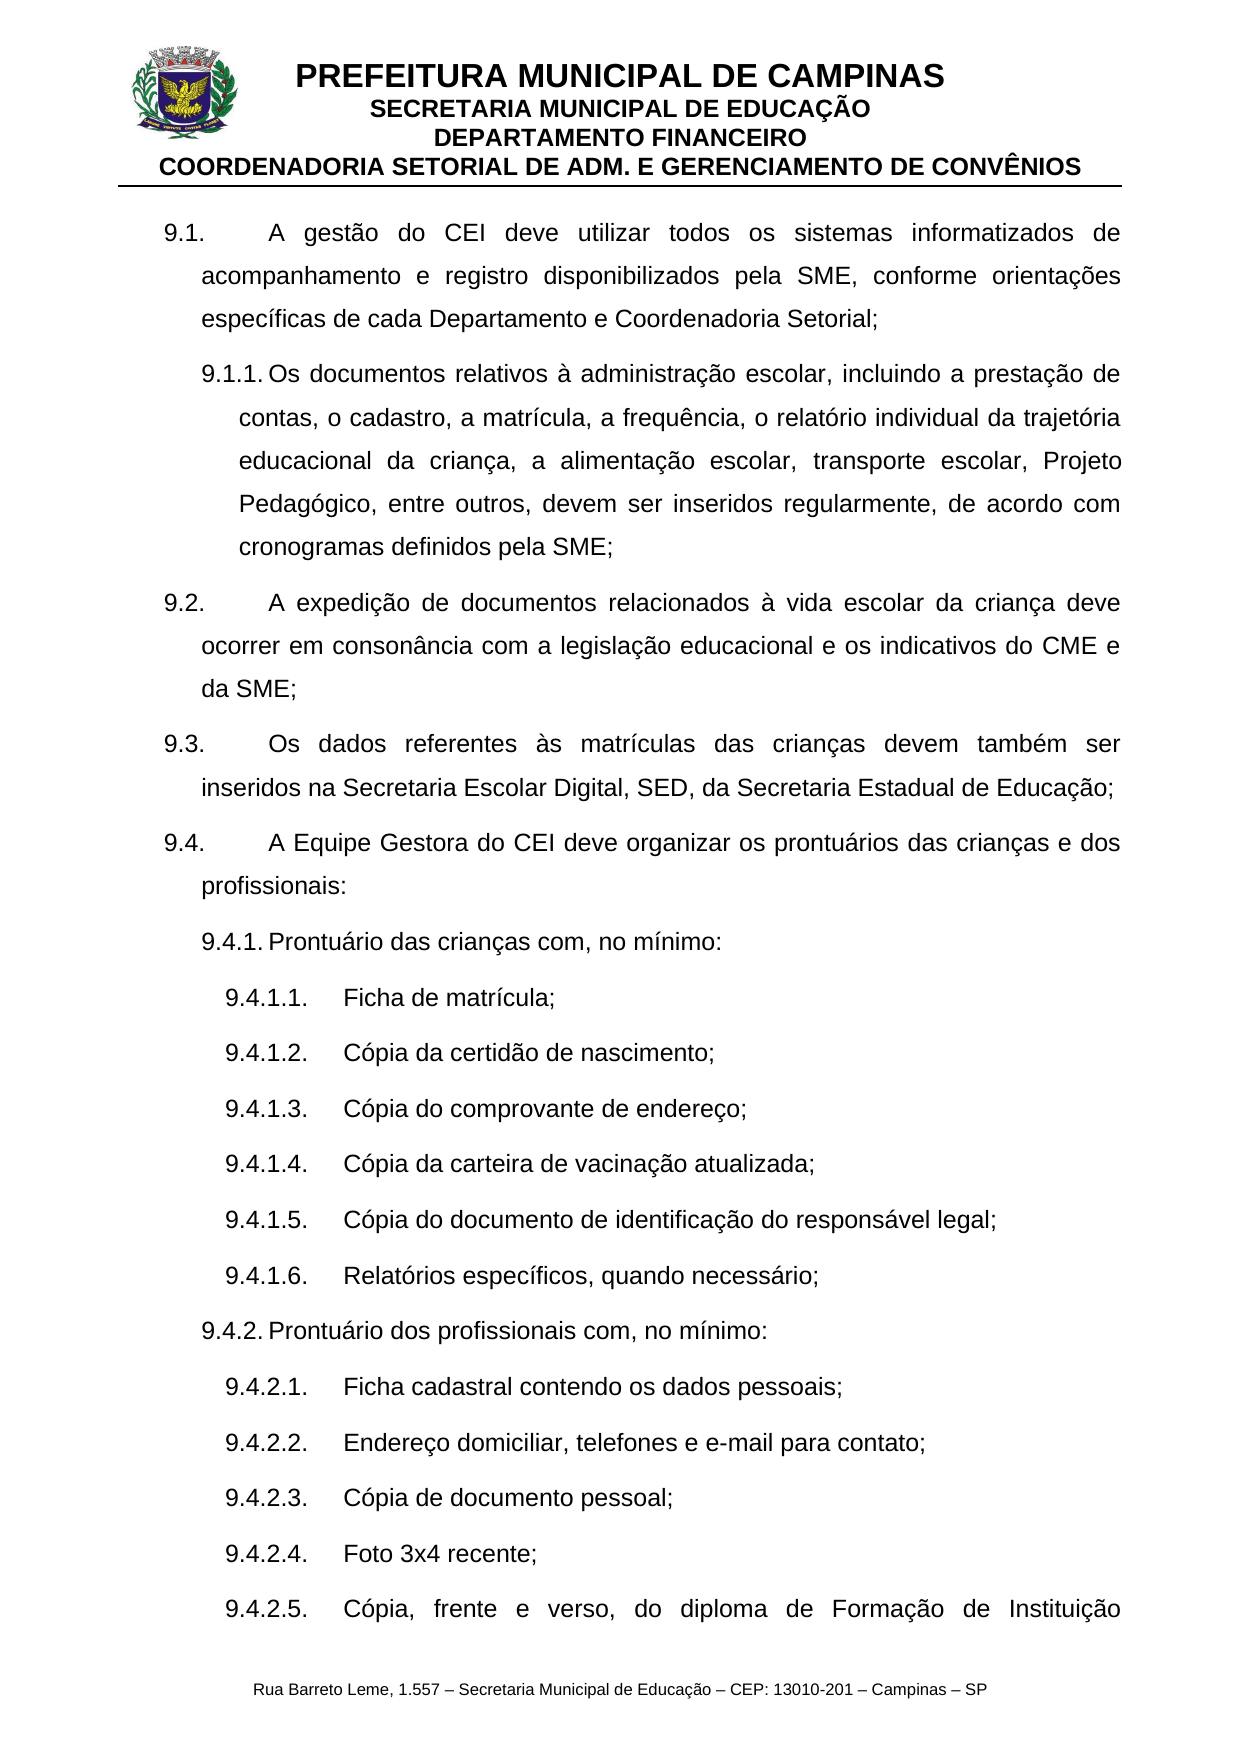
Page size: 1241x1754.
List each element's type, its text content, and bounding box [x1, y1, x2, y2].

list A expedição de documentos relacionados à vida escolar da criança deve ocorrer em consonância com a legislação educacional e os indicativos do CME e da SME; [163, 587, 1122, 702]
list Prontuário das crianças com, no mínimo: [201, 927, 1122, 956]
list Cópia da carteira de vacinação atualizada; [225, 1149, 1122, 1178]
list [225, 1594, 1122, 1623]
list Os documentos relativos à administração escolar, incluindo a prestação de contas, o cadastro, a matrícula, a frequência, o relatório individual da trajetória educacional da criança, a alimentação escolar, transporte escolar, Projeto Pedagógico, entre outros, devem ser inseridos regularmente, de acordo com cronogramas definidos pela SME; [201, 359, 1122, 561]
list Endereço domiciliar, telefones e e-mail para contato; [225, 1427, 1122, 1456]
picture [131, 46, 238, 139]
list Os dados referentes às matrículas das crianças devem também ser inseridos na Secretaria Escolar Digital, SED, da Secretaria Estadual de Educação; [163, 729, 1122, 801]
list A gestão do CEI deve utilizar todos os sistemas informatizados de acompanhamento e registro disponibilizados pela SME, conforme orientações específicas de cada Departamento e Coordenadoria Setorial; [163, 217, 1122, 332]
list Cópia do comprovante de endereço; [225, 1094, 1122, 1122]
list Foto 3x4 recente; [225, 1539, 1122, 1567]
list Prontuário dos profissionais com, no mínimo: [201, 1316, 1122, 1345]
list Cópia da certidão de nascimento; [225, 1038, 1122, 1067]
list A Equipe Gestora do CEI deve organizar os prontuários das crianças e dos profissionais: [163, 828, 1122, 900]
list Cópia de documento pessoal; [225, 1483, 1122, 1512]
list Ficha de matrícula; [225, 982, 1122, 1011]
list Relatórios específicos, quando necessário; [225, 1261, 1122, 1289]
list Cópia do documento de identificação do responsável legal; [225, 1205, 1122, 1234]
list Ficha cadastral contendo os dados pessoais; [225, 1372, 1122, 1401]
